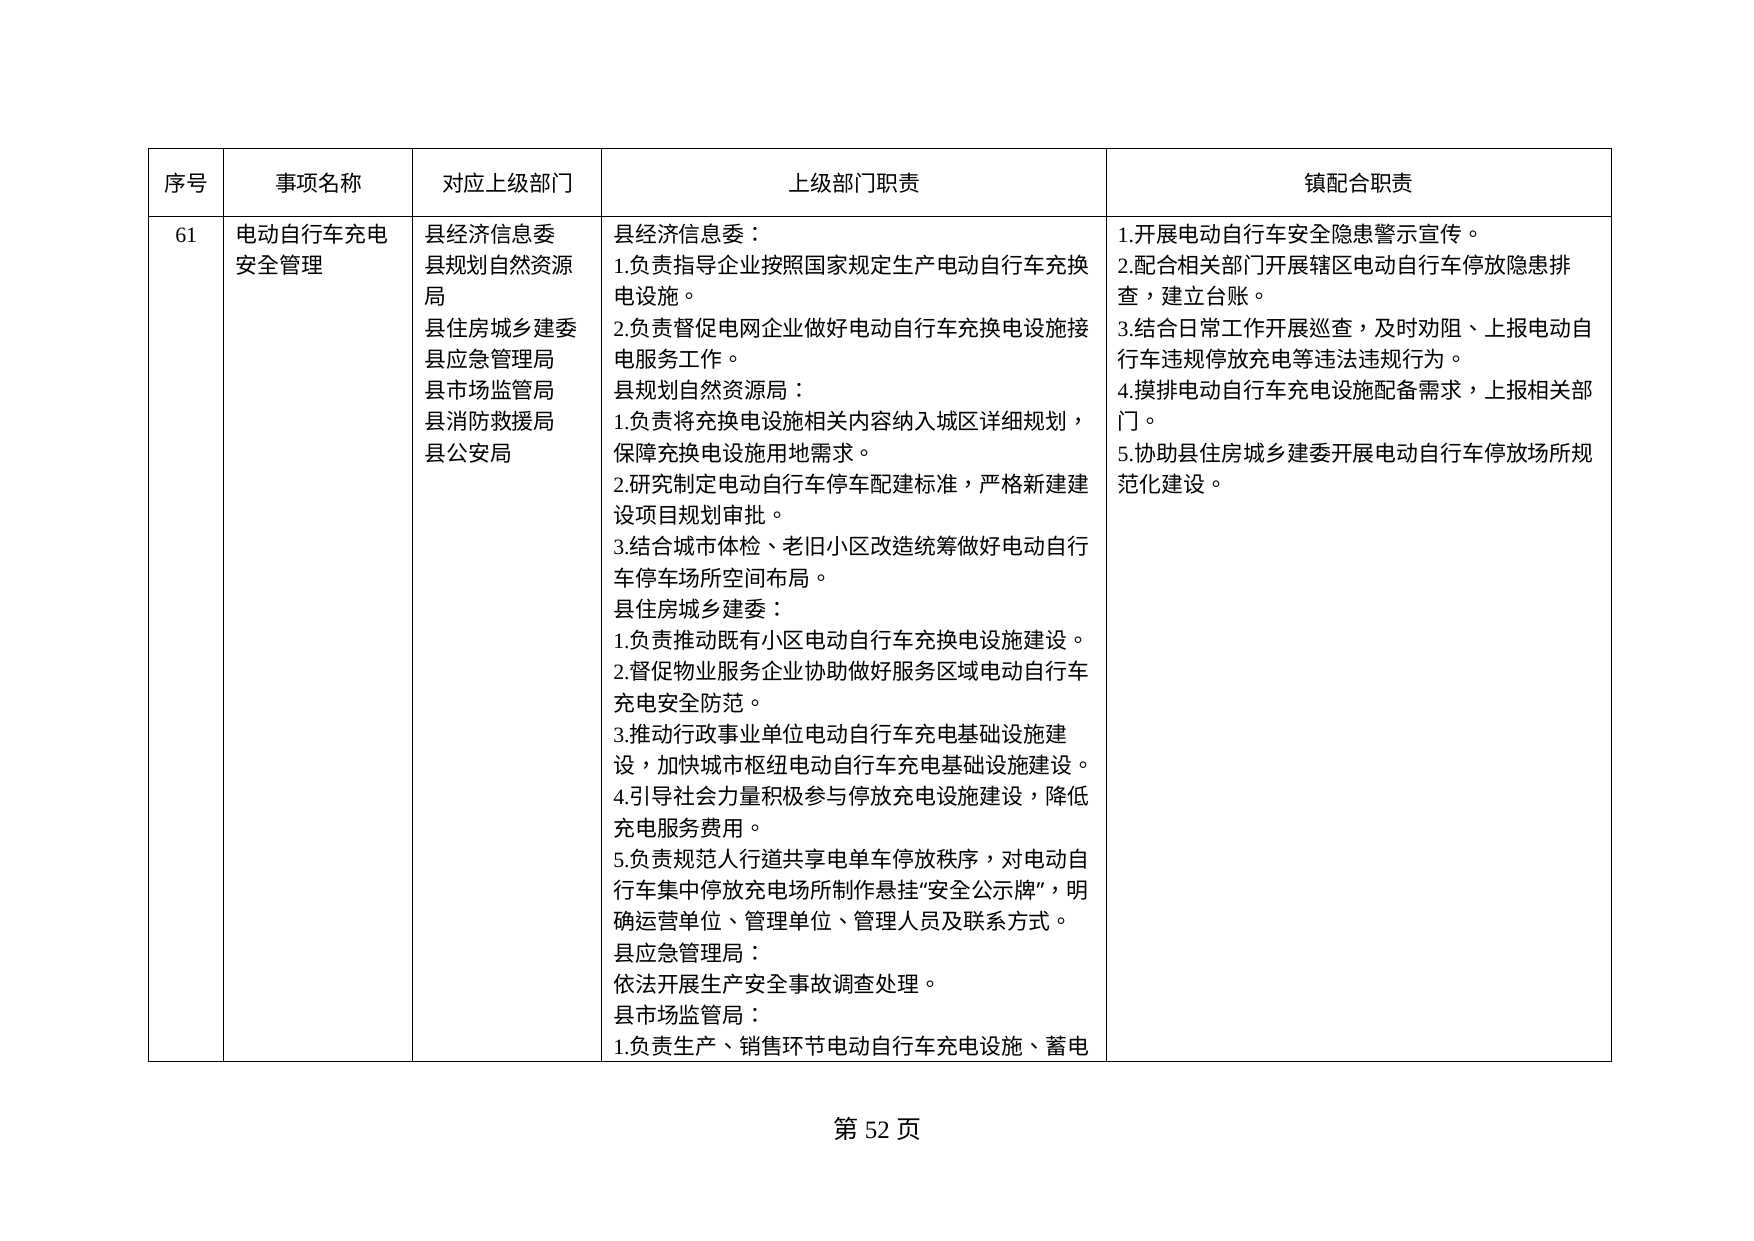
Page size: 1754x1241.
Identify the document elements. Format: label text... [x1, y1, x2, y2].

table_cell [1107, 217, 1611, 1061]
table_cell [602, 217, 1106, 1061]
table_header 上级部门职责 [602, 149, 1106, 216]
table_header 镇配合职责 [1107, 149, 1611, 216]
table_header 事项名称 [224, 149, 412, 216]
table_header 对应上级部门 [413, 149, 601, 216]
table_cell 61 [149, 217, 223, 1061]
table_cell 电动自行车充电安全管理 [224, 217, 412, 1061]
table_header 序号 [149, 149, 223, 216]
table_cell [413, 217, 601, 1061]
